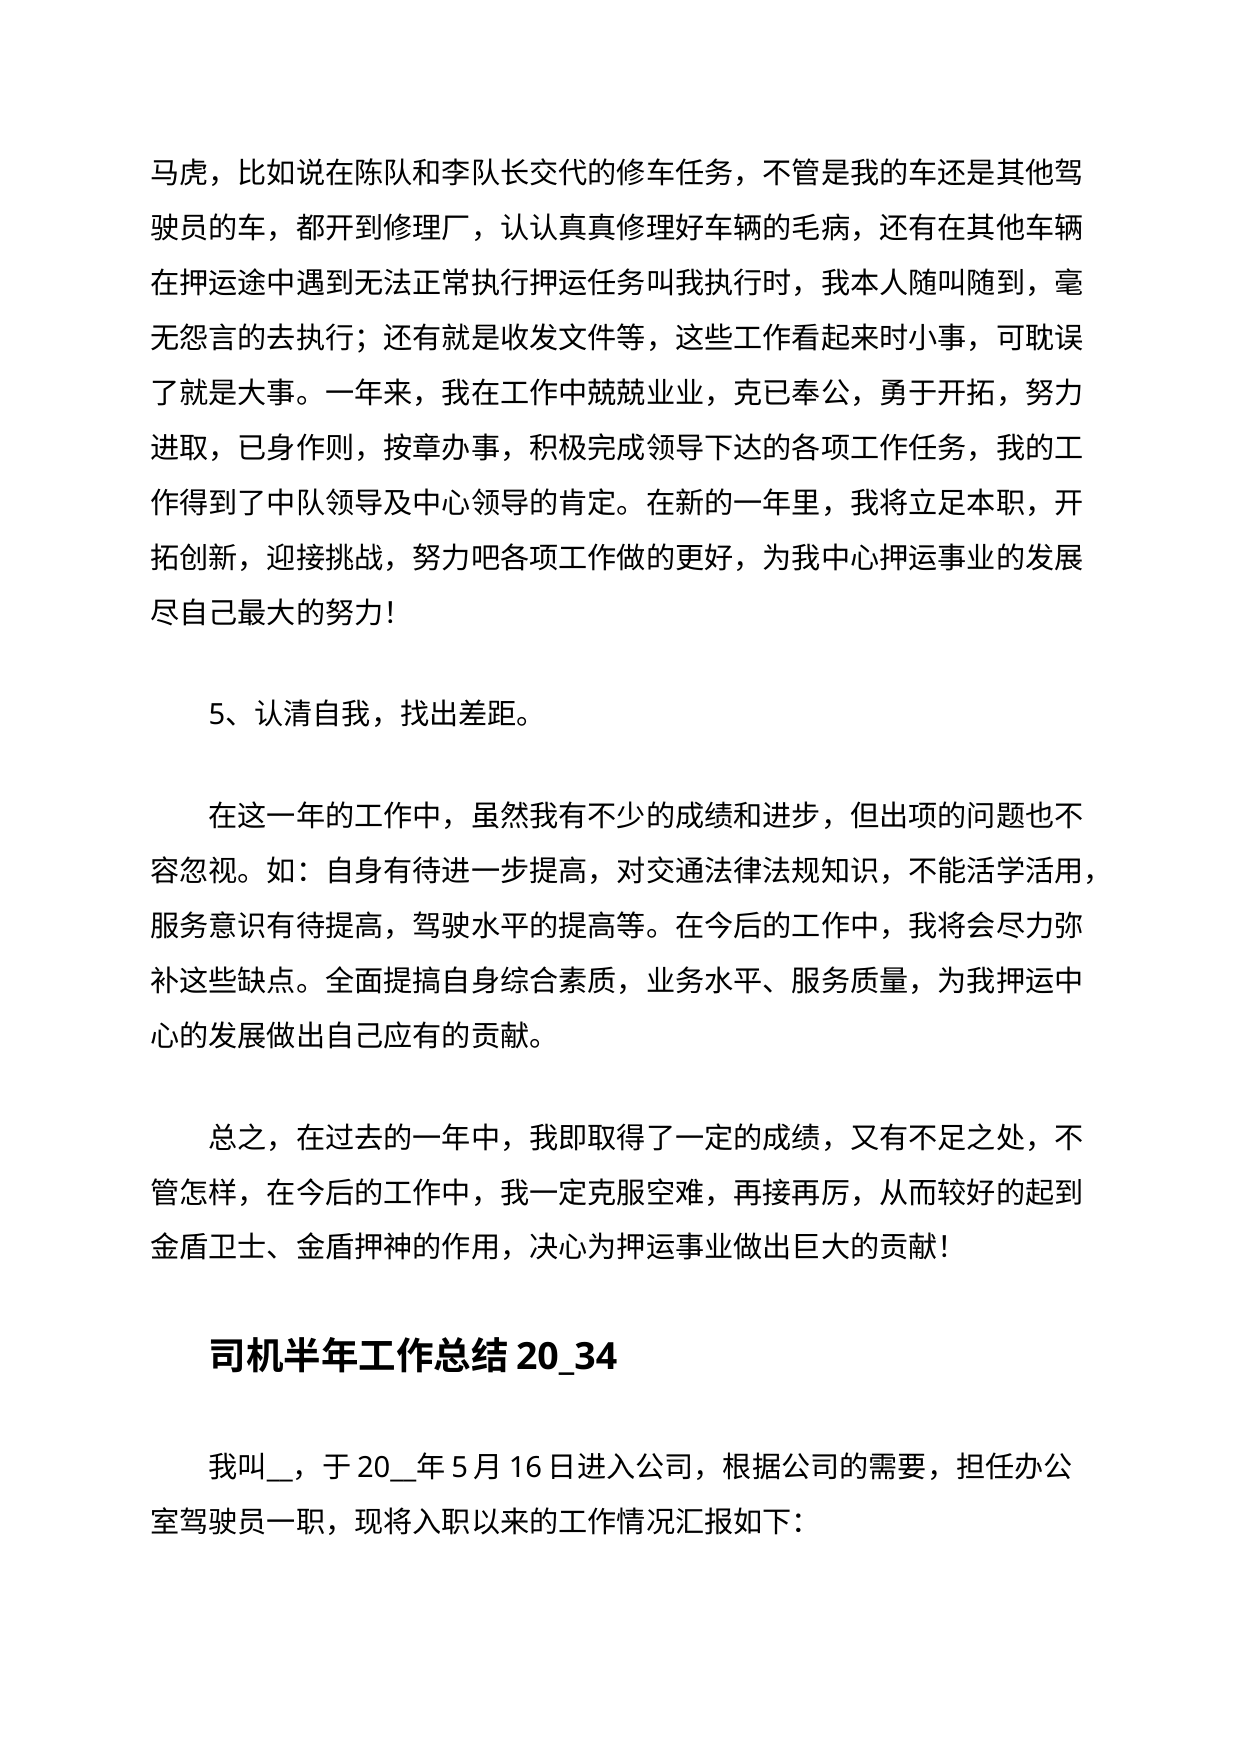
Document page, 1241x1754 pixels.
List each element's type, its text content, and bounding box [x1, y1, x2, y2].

text 5、认清自我，找出差距。 [150, 691, 1090, 733]
text 我叫__，于20__年5月16日进入公司，根据公司的需要，担任办公室驾驶员一职，现将入职以来的工作情况汇报如下： [150, 1443, 1090, 1541]
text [150, 150, 1090, 631]
text 在这一年的工作中，虽然我有不少的成绩和进步，但出项的问题也不容忽视。如：自身有待进一步提高，对交通法律法规知识，不能活学活用，服务意识有待提高，驾驶水平的提高等。在今后的工作中，我将会尽力弥补这些缺点。全面提搞自身综合素质，业务水平、服务质量，为我押运中心的发展做出自己应有的贡献。 [150, 793, 1090, 1055]
text 总之，在过去的一年中，我即取得了一定的成绩，又有不足之处，不管怎样，在今后的工作中，我一定克服空难，再接再厉，从而较好的起到金盾卫士、金盾押神的作用，决心为押运事业做出巨大的贡献！ [150, 1114, 1090, 1266]
text 司机半年工作总结20_34 [150, 1326, 1090, 1380]
